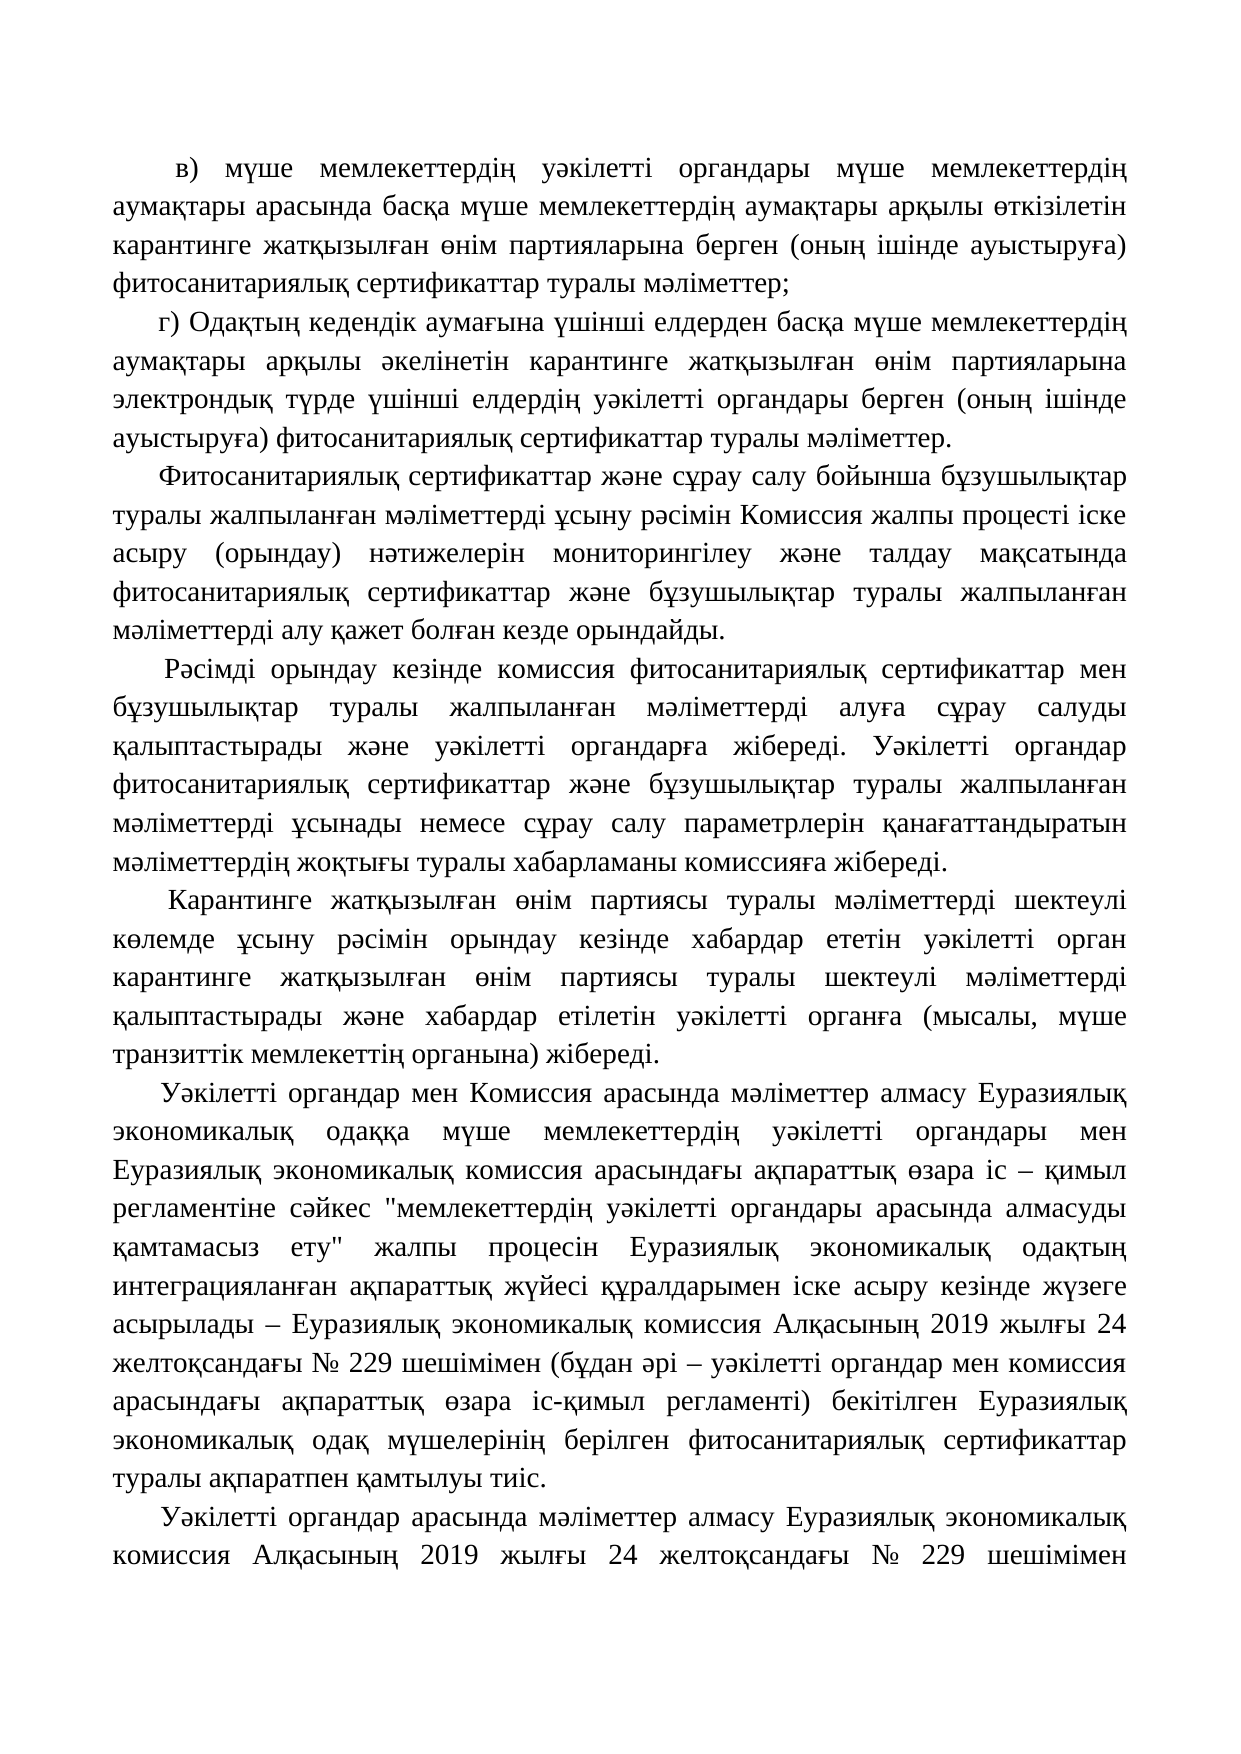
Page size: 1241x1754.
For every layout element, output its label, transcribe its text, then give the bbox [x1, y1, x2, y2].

text Уәкілетті органдар мен Комиссия арасында мәліметтер алмасу Еуразиялық экономикалық одаққа мүше мемлекеттердің уәкілетті органдары мен Еуразиялық экономикалық комиссия арасындағы ақпараттық өзара іс – қимыл регламентіне сәйкес "мемлекеттердің уәкілетті органдары арасында алмасуды қамтамасыз ету" жалпы процесін Еуразиялық экономикалық одақтың интеграцияланған ақпараттық жүйесі құралдарымен іске асыру кезінде жүзеге асырылады – Еуразиялық экономикалық комиссия Алқасының 2019 жылғы 24 желтоқсандағы № 229 шешімімен (бұдан әрі – уәкілетті органдар мен комиссия арасындағы ақпараттық өзара іс-қимыл регламенті) бекітілген Еуразиялық экономикалық одақ мүшелерінің берілген фитосанитариялық сертификаттар туралы ақпаратпен қамтылуы тиіс. [112, 1075, 1128, 1494]
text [112, 1499, 1128, 1571]
text Рәсімді орындау кезінде комиссия фитосанитариялық сертификаттар мен бұзушылықтар туралы жалпыланған мәліметтерді алуға сұрау салуды қалыптастырады және уәкілетті органдарға жібереді. Уәкілетті органдар фитосанитариялық сертификаттар және бұзушылықтар туралы жалпыланған мәліметтерді ұсынады немесе сұрау салу параметрлерін қанағаттандыратын мәліметтердің жоқтығы туралы хабарламаны комиссияға жібереді. [112, 651, 1128, 877]
text Карантинге жатқызылған өнім партиясы туралы мәліметтерді шектеулі көлемде ұсыну рәсімін орындау кезінде хабардар ететін уәкілетті орган карантинге жатқызылған өнім партиясы туралы шектеулі мәліметтерді қалыптастырады және хабардар етілетін уәкілетті органға (мысалы, мүше транзиттік мемлекеттің органына) жібереді. [112, 882, 1128, 1070]
text г) Одақтың кедендік аумағына үшінші елдерден басқа мүше мемлекеттердің аумақтары арқылы әкелінетін карантинге жатқызылған өнім партияларына электрондық түрде үшінші елдердің уәкілетті органдары берген (оның ішінде ауыстыруға) фитосанитариялық сертификаттар туралы мәліметтер. [112, 304, 1128, 453]
text Фитосанитариялық сертификаттар және сұрау салу бойынша бұзушылықтар туралы жалпыланған мәліметтерді ұсыну рәсімін Комиссия жалпы процесті іске асыру (орындау) нәтижелерін мониторингілеу және талдау мақсатында фитосанитариялық сертификаттар және бұзушылықтар туралы жалпыланған мәліметтерді алу қажет болған кезде орындайды. [112, 458, 1128, 646]
text в) мүше мемлекеттердің уәкілетті органдары мүше мемлекеттердің аумақтары арасында басқа мүше мемлекеттердің аумақтары арқылы өткізілетін карантинге жатқызылған өнім партияларына берген (оның ішінде ауыстыруға) фитосанитариялық сертификаттар туралы мәліметтер; [112, 150, 1128, 299]
